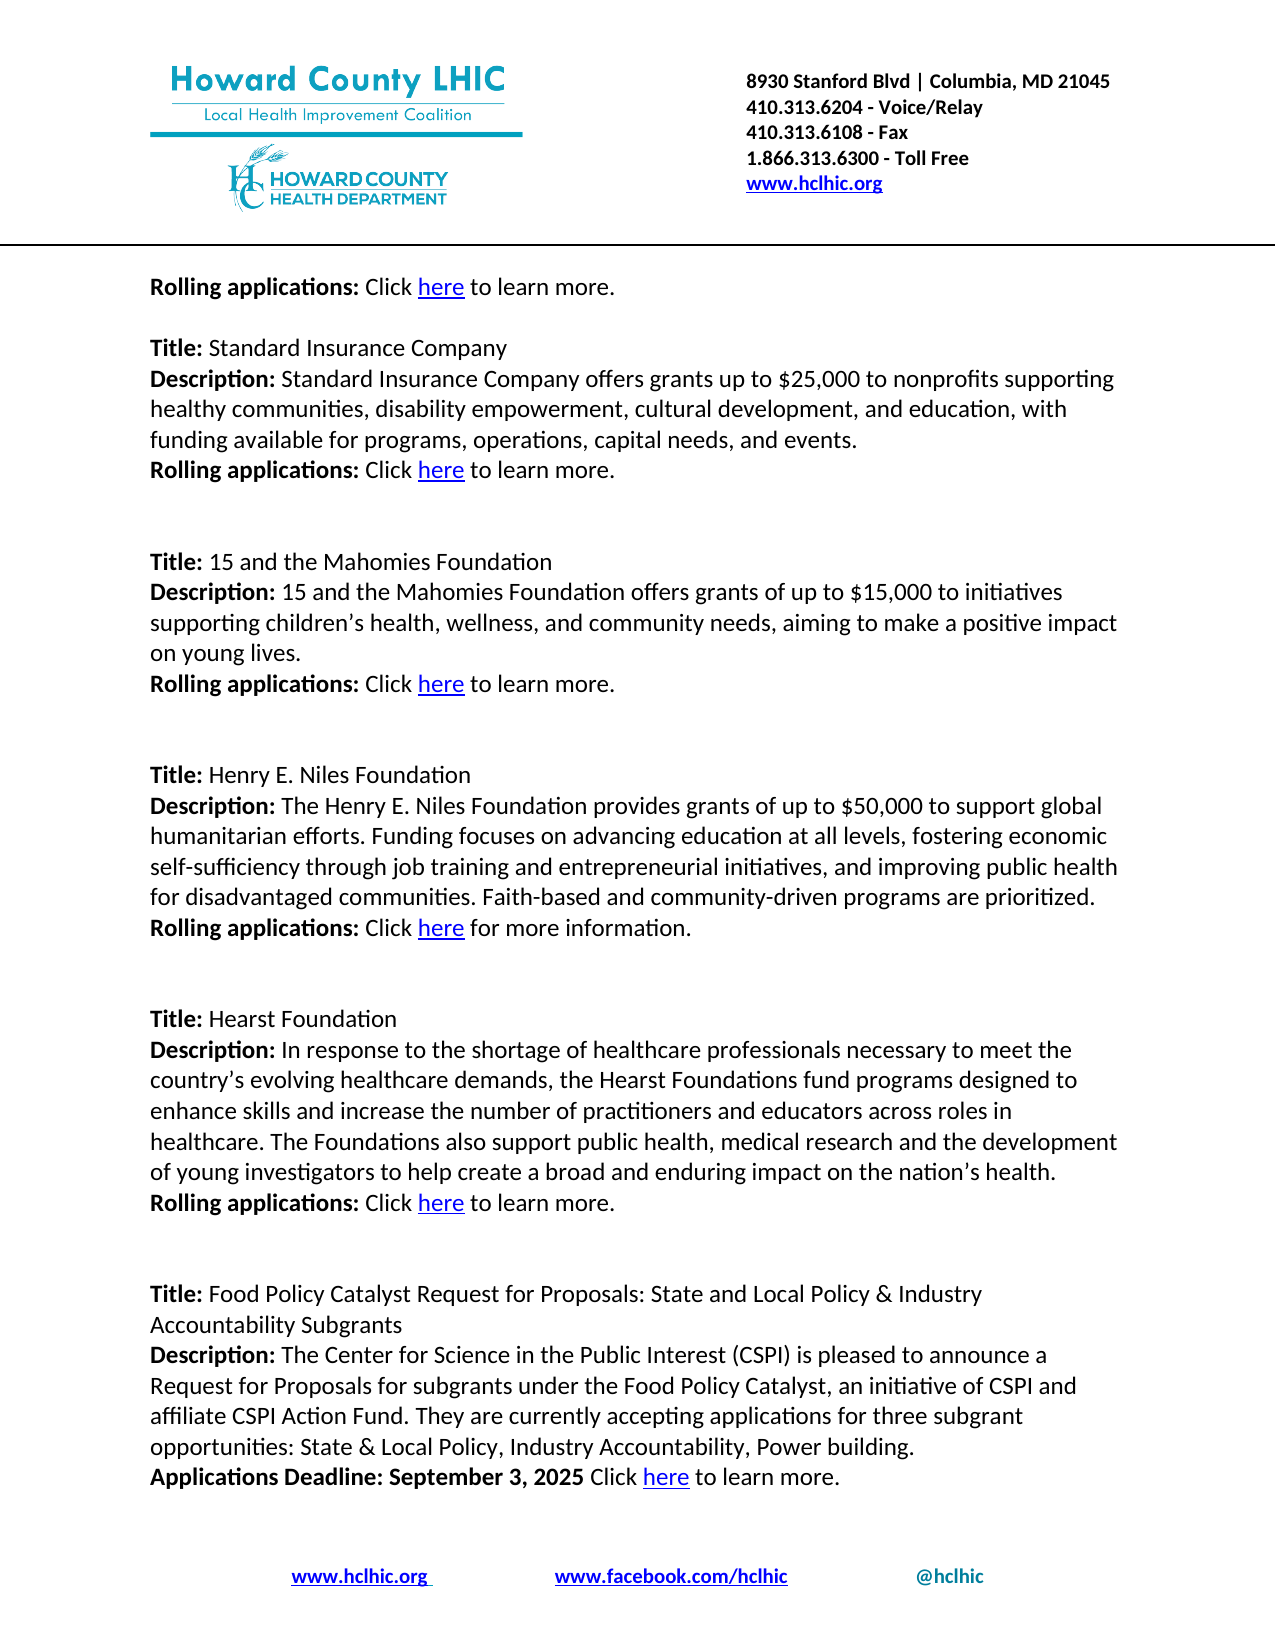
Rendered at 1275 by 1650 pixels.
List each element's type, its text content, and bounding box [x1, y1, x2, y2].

text Rolling applications: Click here for more information. [150, 912, 1125, 943]
text Description: The Center for Science in the Public Interest (CSPI) is pleased to announce a Request for Proposals for subgrants under the Food Policy Catalyst, an initiative of CSPI and affiliate CSPI Action Fund. They are currently accepting applications for three subgrant opportunities: State & Local Policy, Industry Accountability, Power building. [150, 1339, 1125, 1461]
picture [150, 60, 523, 212]
text Description: 15 and the Mahomies Foundation offers grants of up to $15,000 to initiatives supporting children’s health, wellness, and community needs, aiming to make a positive impact on young lives. [150, 576, 1125, 668]
text Title: Standard Insurance Company [150, 332, 1125, 363]
text Title: 15 and the Mahomies Foundation [150, 546, 1125, 576]
text Rolling applications: Click here to learn more. [150, 454, 1125, 485]
text Rolling applications: Click here to learn more. [150, 1187, 1125, 1217]
text Rolling applications: Click here to learn more. [150, 271, 1125, 302]
text Rolling applications: Click here to learn more. [150, 668, 1125, 698]
text Title: Hearst Foundation [150, 1004, 1125, 1034]
text Applications Deadline: September 3, 2025 Click here to learn more. [150, 1461, 1125, 1492]
text Description: The Henry E. Niles Foundation provides grants of up to $50,000 to support global humanitarian efforts. Funding focuses on advancing education at all levels, fostering economic self-sufficiency through job training and entrepreneurial initiatives, and improving public health for disadvantaged communities. Faith-based and community-driven programs are prioritized. [150, 790, 1125, 912]
text Description: In response to the shortage of healthcare professionals necessary to meet the country’s evolving healthcare demands, the Hearst Foundations fund programs designed to enhance skills and increase the number of practitioners and educators across roles in healthcare. The Foundations also support public health, medical research and the development of young investigators to help create a broad and enduring impact on the nation’s health. [150, 1034, 1125, 1187]
text Title: Food Policy Catalyst Request for Proposals: State and Local Policy & Industry Accountability Subgrants [150, 1278, 1125, 1339]
text Title: Henry E. Niles Foundation [150, 759, 1125, 790]
text Description: Standard Insurance Company offers grants up to $25,000 to nonprofits supporting healthy communities, disability empowerment, cultural development, and education, with funding available for programs, operations, capital needs, and events. [150, 363, 1125, 454]
